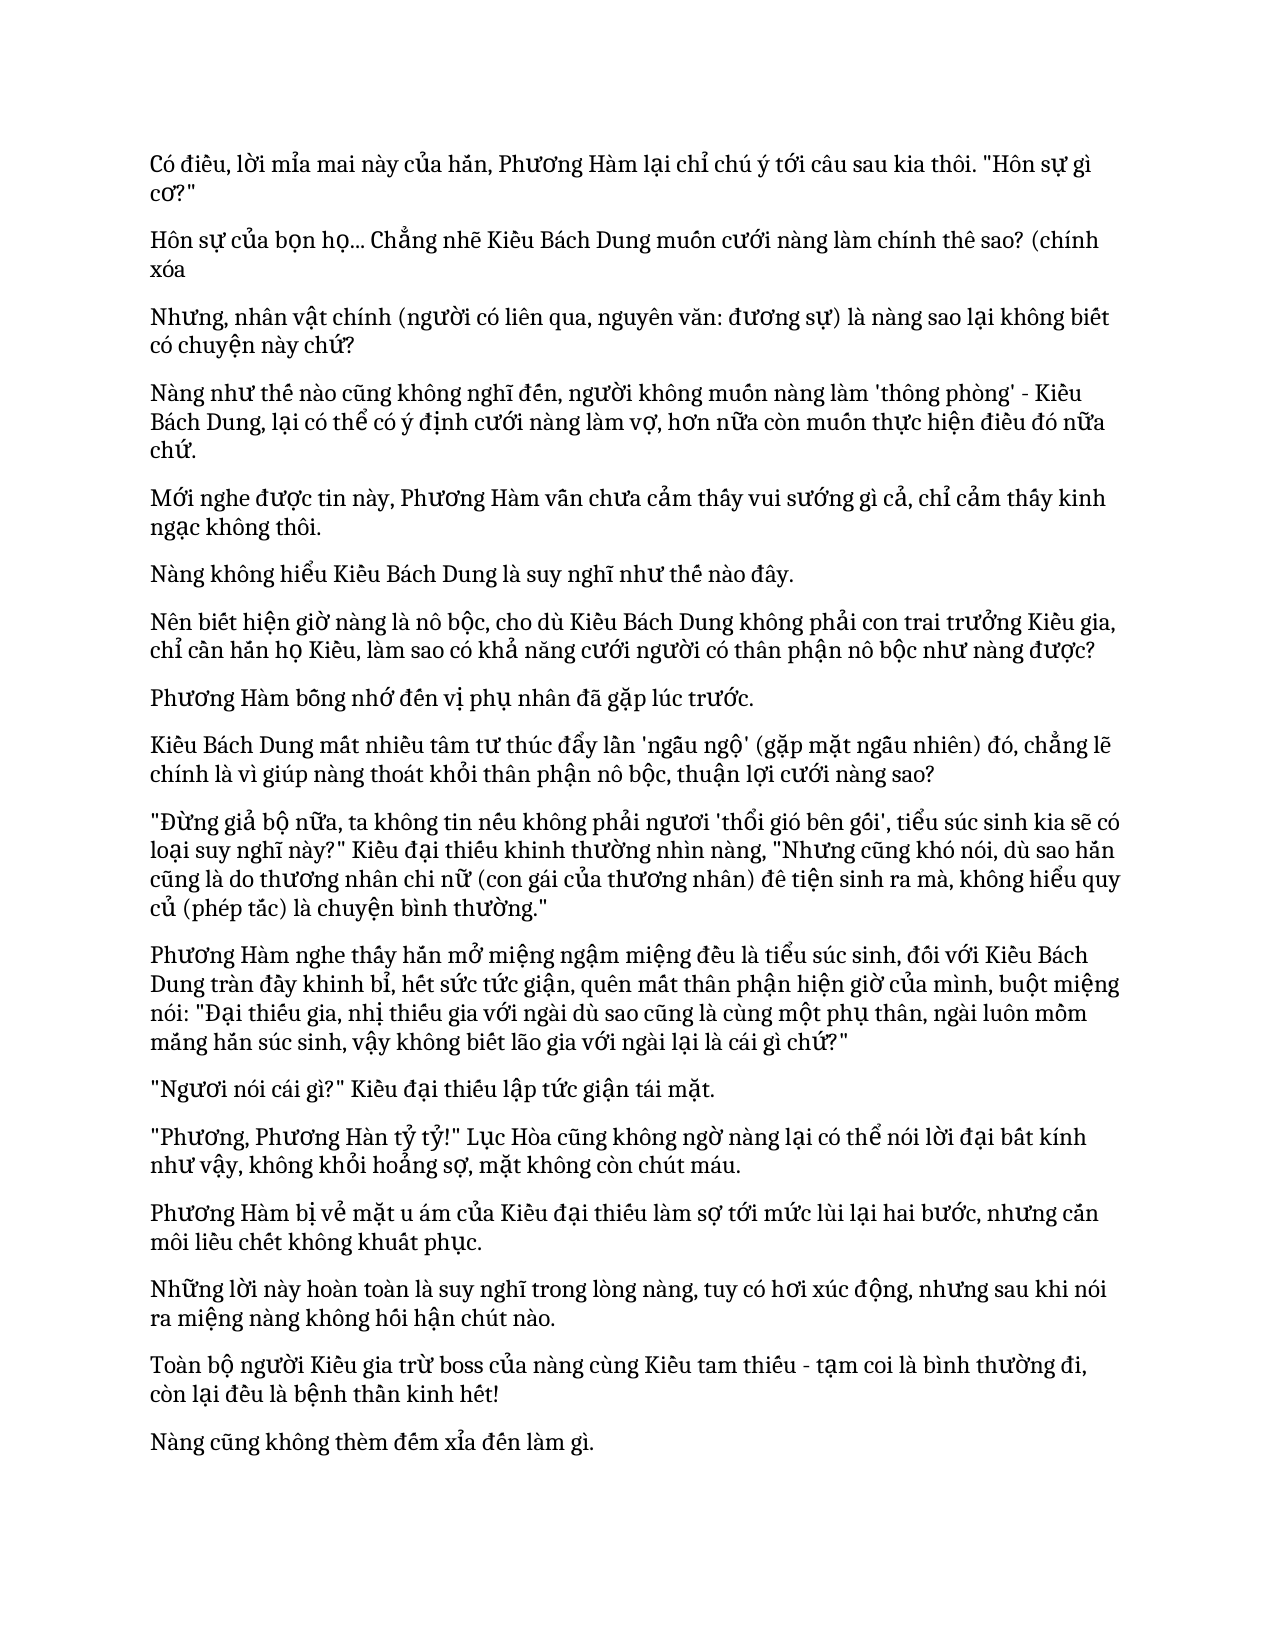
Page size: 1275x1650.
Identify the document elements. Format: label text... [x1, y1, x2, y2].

text Phương Hàm bị vẻ mặt u ám của Kiều đại thiếu làm sợ tới mức lùi lại hai bước, nhưng cắn môi liều chết không khuất phục. [150, 1199, 1125, 1256]
text Phương Hàm bỗng nhớ đến vị phụ nhân đã gặp lúc trước. [150, 684, 1125, 712]
text Phương Hàm nghe thấy hắn mở miệng ngậm miệng đều là tiểu súc sinh, đối với Kiều Bách Dung tràn đầy khinh bỉ, hết sức tức giận, quên mất thân phận hiện giờ của mình, buột miệng nói: "Đại thiếu gia, nhị thiếu gia với ngài dù sao cũng là cùng một phụ thân, ngài luôn mồm mắng hắn súc sinh, vậy không biết lão gia với ngài lại là cái gì chứ?" [150, 941, 1125, 1056]
text Toàn bộ người Kiều gia trừ boss của nàng cùng Kiều tam thiếu - tạm coi là bình thường đi, còn lại đều là bệnh thần kinh hết! [150, 1351, 1125, 1409]
text Có điều, lời mỉa mai này của hắn, Phương Hàm lại chỉ chú ý tới câu sau kia thôi. "Hôn sự gì cơ?" [150, 150, 1125, 207]
text Mới nghe được tin này, Phương Hàm vẫn chưa cảm thấy vui sướng gì cả, chỉ cảm thấy kinh ngạc không thôi. [150, 484, 1125, 541]
text "Ngươi nói cái gì?" Kiều đại thiếu lập tức giận tái mặt. [150, 1075, 1125, 1104]
text Nàng cũng không thèm đếm xỉa đến làm gì. [150, 1427, 1125, 1456]
text Nàng như thế nào cũng không nghĩ đến, người không muốn nàng làm 'thông phòng' - Kiều Bách Dung, lại có thể có ý định cưới nàng làm vợ, hơn nữa còn muốn thực hiện điều đó nữa chứ. [150, 379, 1125, 465]
text "Đừng giả bộ nữa, ta không tin nếu không phải ngươi 'thổi gió bên gối', tiểu súc sinh kia sẽ có loại suy nghĩ này?" Kiều đại thiếu khinh thường nhìn nàng, "Nhưng cũng khó nói, dù sao hắn cũng là do thương nhân chi nữ (con gái của thương nhân) đê tiện sinh ra mà, không hiểu quy củ (phép tắc) là chuyện bình thường." [150, 807, 1125, 922]
text Kiều Bách Dung mất nhiều tâm tư thúc đẩy lần 'ngẫu ngộ' (gặp mặt ngẫu nhiên) đó, chẳng lẽ chính là vì giúp nàng thoát khỏi thân phận nô bộc, thuận lợi cưới nàng sao? [150, 731, 1125, 789]
text Nàng không hiểu Kiều Bách Dung là suy nghĩ như thế nào đây. [150, 560, 1125, 589]
text "Phương, Phương Hàn tỷ tỷ!" Lục Hòa cũng không ngờ nàng lại có thể nói lời đại bất kính như vậy, không khỏi hoảng sợ, mặt không còn chút máu. [150, 1122, 1125, 1180]
text Nhưng, nhân vật chính (người có liên qua, nguyên văn: đương sự) là nàng sao lại không biết có chuyện này chứ? [150, 302, 1125, 360]
text Những lời này hoàn toàn là suy nghĩ trong lòng nàng, tuy có hơi xúc động, nhưng sau khi nói ra miệng nàng không hối hận chút nào. [150, 1275, 1125, 1332]
text Nên biết hiện giờ nàng là nô bộc, cho dù Kiều Bách Dung không phải con trai trưởng Kiều gia, chỉ cần hắn họ Kiều, làm sao có khả năng cưới người có thân phận nô bộc như nàng được? [150, 607, 1125, 665]
text Hôn sự của bọn họ... Chẳng nhẽ Kiều Bách Dung muốn cưới nàng làm chính thê sao? (chính xóa [150, 226, 1125, 284]
